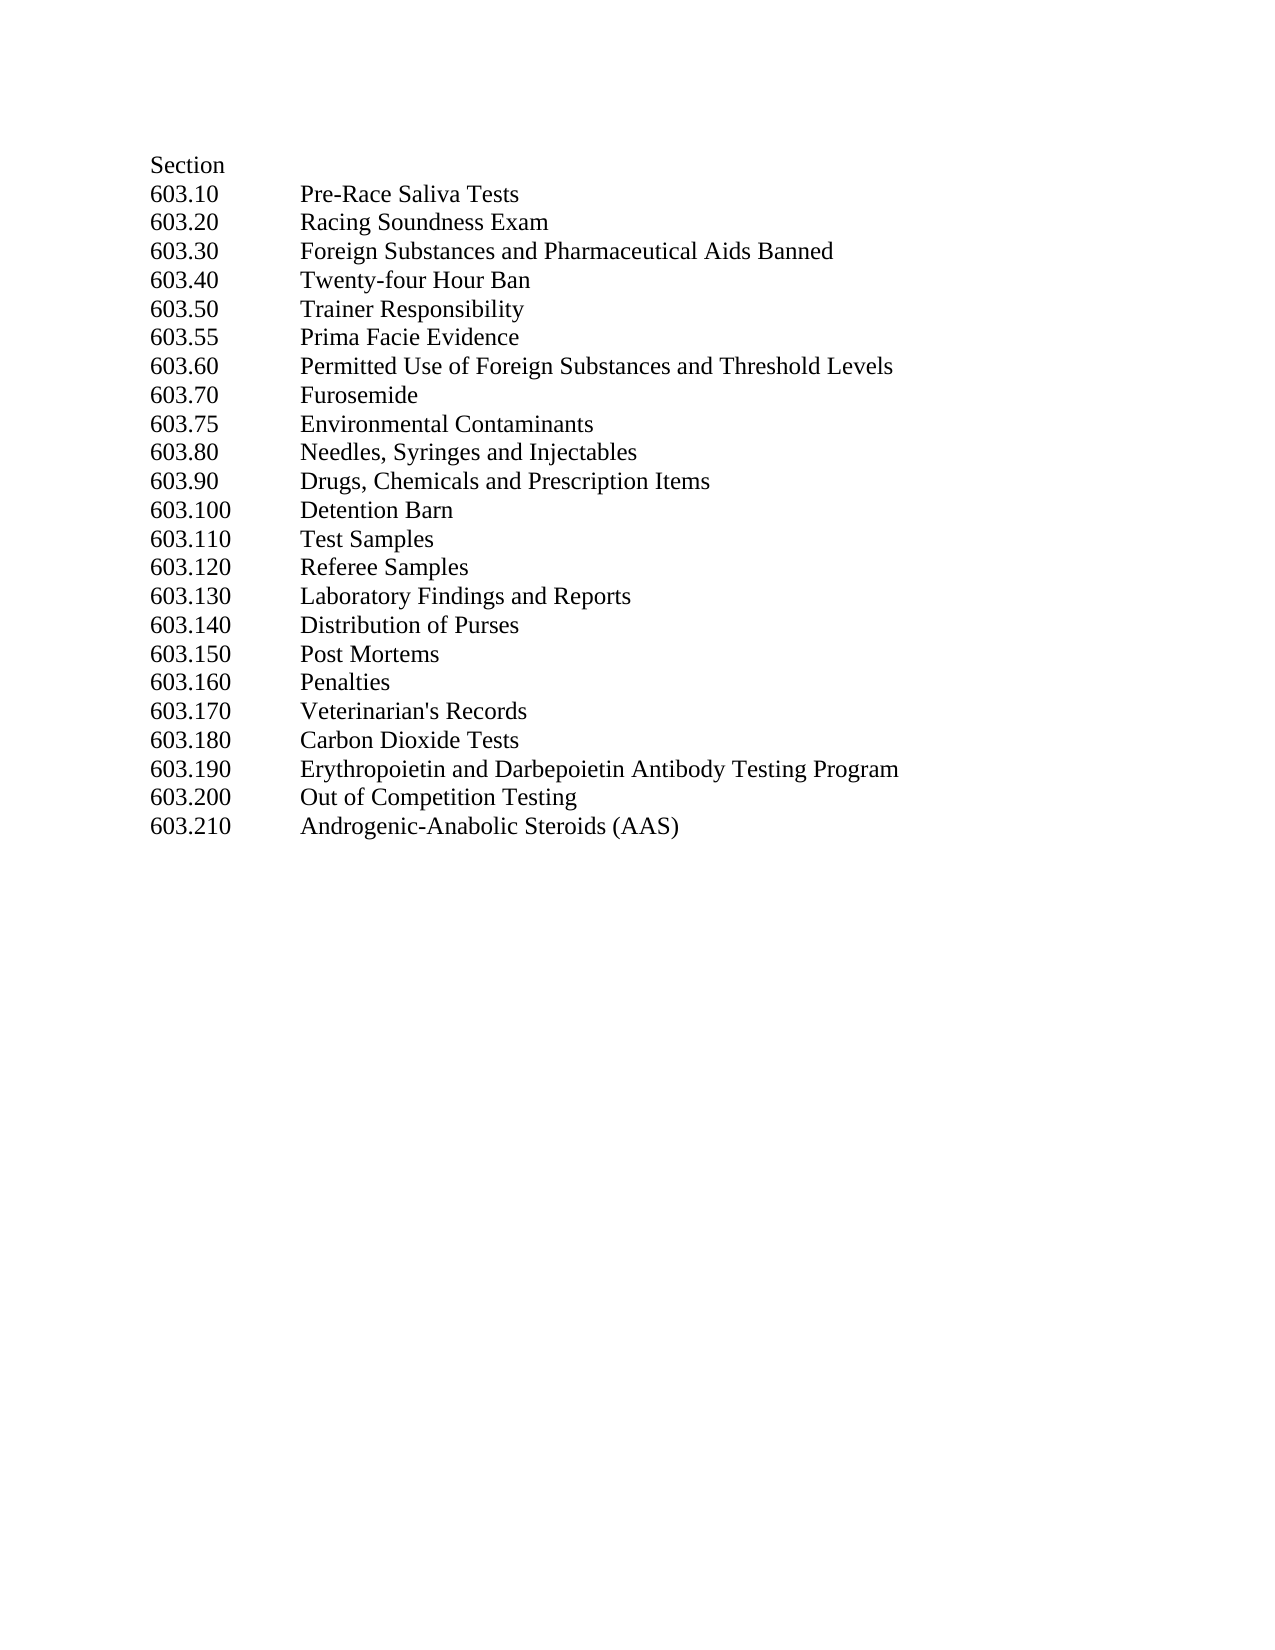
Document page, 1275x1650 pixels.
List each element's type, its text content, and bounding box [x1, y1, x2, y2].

text 603.90 Drugs, Chemicals and Prescription Items [150, 466, 1125, 495]
text 603.170 Veterinarian's Records [150, 696, 1125, 725]
text 603.150 Post Mortems [150, 639, 1125, 667]
text 603.10 Pre-Race Saliva Tests [150, 179, 1125, 207]
text 603.70 Furosemide [150, 380, 1125, 409]
text 603.110 Test Samples [150, 524, 1125, 552]
text 603.180 Carbon Dioxide Tests [150, 725, 1125, 754]
text 603.130 Laboratory Findings and Reports [150, 581, 1125, 610]
text 603.30 Foreign Substances and Pharmaceutical Aids Banned [150, 236, 1125, 265]
text 603.200 Out of Competition Testing [150, 782, 1125, 811]
text 603.20 Racing Soundness Exam [150, 207, 1125, 236]
text 603.55 Prima Facie Evidence [150, 322, 1125, 351]
text 603.60 Permitted Use of Foreign Substances and Threshold Levels [150, 351, 1125, 380]
text 603.160 Penalties [150, 667, 1125, 696]
text 603.40 Twenty-four Hour Ban [150, 265, 1125, 294]
text 603.140 Distribution of Purses [150, 610, 1125, 639]
text 603.50 Trainer Responsibility [150, 294, 1125, 322]
text 603.210 Androgenic-Anabolic Steroids (AAS) [150, 811, 1125, 840]
text 603.190 Erythropoietin and Darbepoietin Antibody Testing Program [150, 754, 1125, 782]
text 603.75 Environmental Contaminants [150, 409, 1125, 437]
text 603.80 Needles, Syringes and Injectables [150, 437, 1125, 466]
text Section [150, 150, 1125, 179]
text 603.100 Detention Barn [150, 495, 1125, 524]
text 603.120 Referee Samples [150, 552, 1125, 581]
